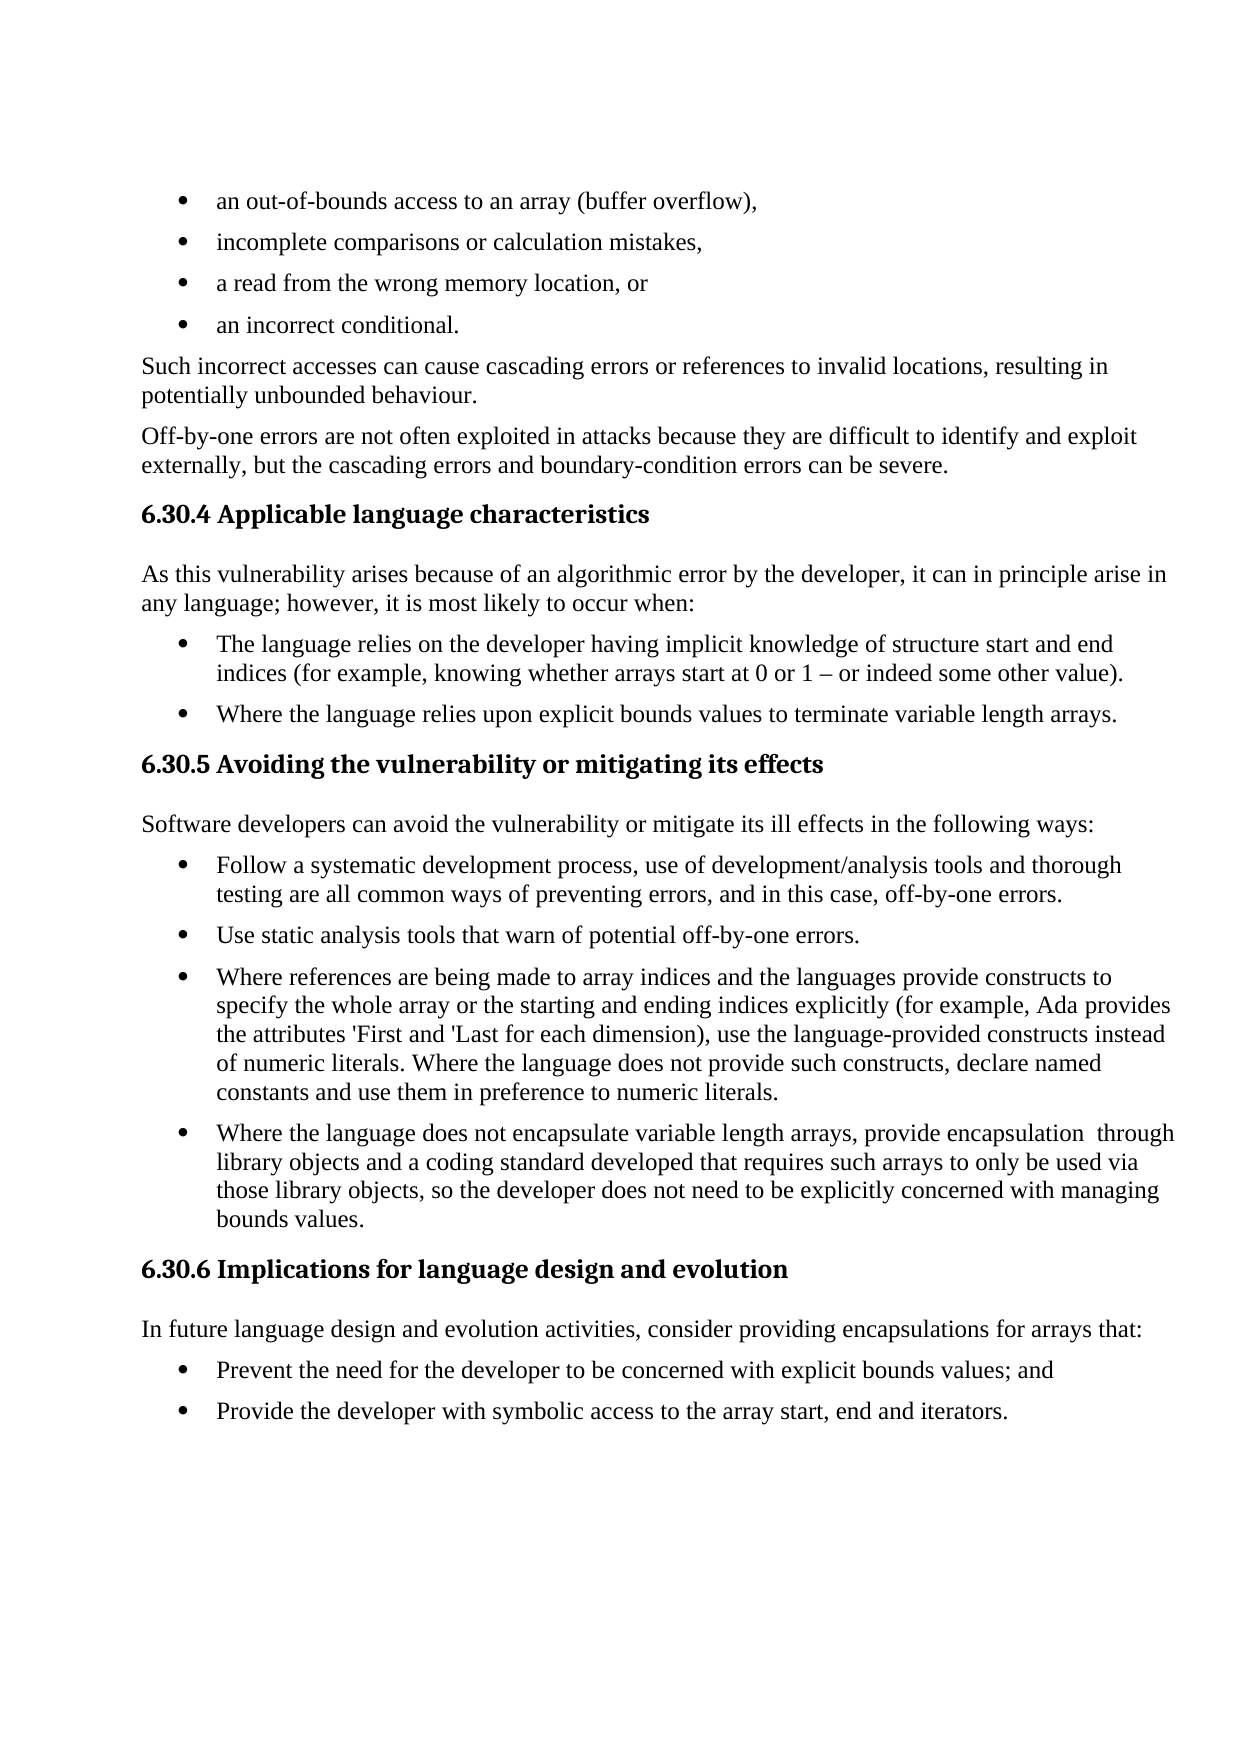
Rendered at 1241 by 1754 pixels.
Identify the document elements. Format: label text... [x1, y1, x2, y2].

list Where references are being made to array indices and the languages provide constructs to specify the whole array or the starting and ending indices explicitly (for example, Ada provides the attributes 'First and 'Last for each dimension), use the language-provided constructs instead of numeric literals. Where the language does not provide such constructs, declare named constants and use them in preference to numeric literals. [178, 962, 1182, 1105]
list an incorrect conditional. [178, 310, 1182, 338]
text Software developers can avoid the vulnerability or mitigate its ill effects in the following ways: [141, 809, 1182, 838]
list Provide the developer with symbolic access to the array start, end and iterators. [178, 1396, 1182, 1425]
subtitle 6.30.5 Avoiding the vulnerability or mitigating its effects [141, 749, 1182, 780]
list Where the language does not encapsulate variable length arrays, provide encapsulation through library objects and a coding standard developed that requires such arrays to only be used via those library objects, so the developer does not need to be explicitly concerned with managing bounds values. [178, 1118, 1182, 1233]
list The language relies on the developer having implicit knowledge of structure start and end indices (for example, knowing whether arrays start at 0 or 1 – or indeed some other value). [178, 629, 1182, 687]
list Follow a systematic development process, use of development/analysis tools and thorough testing are all common ways of preventing errors, and in this case, off-by-one errors. [178, 850, 1182, 908]
list a read from the wrong memory location, or [178, 268, 1182, 297]
list Where the language relies upon explicit bounds values to terminate variable length arrays. [178, 699, 1182, 728]
text Such incorrect accesses can cause cascading errors or references to invalid locations, resulting in potentially unbounded behaviour. [141, 351, 1182, 408]
text As this vulnerability arises because of an algorithmic error by the developer, it can in principle arise in any language; however, it is most likely to occur when: [141, 559, 1182, 617]
subtitle 6.30.6 Implications for language design and evolution [141, 1254, 1182, 1285]
text Off-by-one errors are not often exploited in attacks because they are difficult to identify and exploit externally, but the cascading errors and boundary-condition errors can be severe. [141, 421, 1182, 478]
list Prevent the need for the developer to be concerned with explicit bounds values; and [178, 1355, 1182, 1384]
text In future language design and evolution activities, consider providing encapsulations for arrays that: [141, 1314, 1182, 1343]
list an out-of-bounds access to an array (buffer overflow), [178, 186, 1182, 215]
subtitle 6.30.4 Applicable language characteristics [141, 499, 1182, 531]
list Use static analysis tools that warn of potential off-by-one errors. [178, 920, 1182, 949]
list incomplete comparisons or calculation mistakes, [178, 227, 1182, 256]
